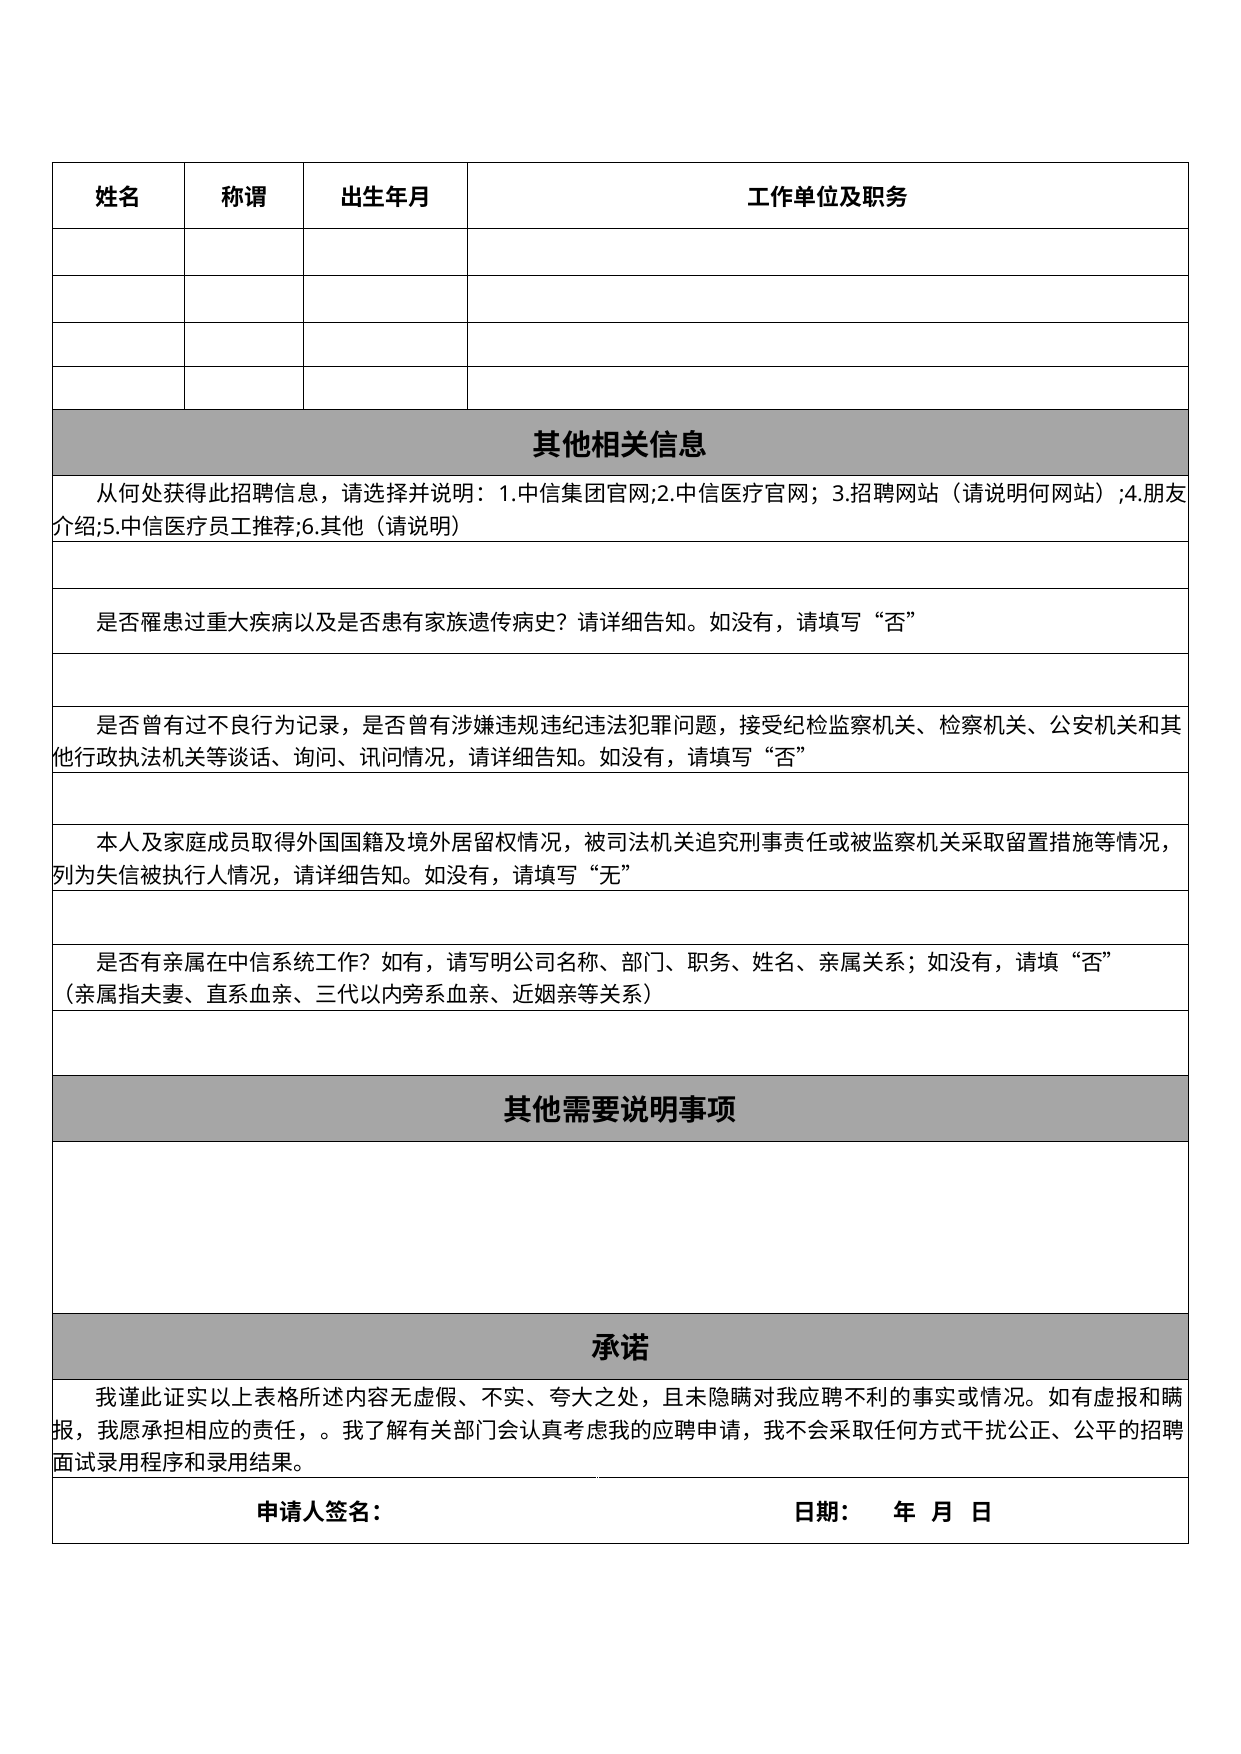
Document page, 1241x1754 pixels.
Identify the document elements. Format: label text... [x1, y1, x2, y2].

table_cell [304, 276, 467, 322]
table_cell [53, 229, 184, 274]
table_cell 工作单位及职务 [468, 163, 1188, 228]
table_cell [185, 229, 303, 274]
table_cell [304, 367, 467, 409]
table_cell [53, 276, 184, 322]
table_cell 其他需要说明事项 [53, 1076, 1188, 1141]
table_cell [53, 1011, 1188, 1074]
table_cell [53, 323, 184, 366]
table_cell [185, 276, 303, 322]
table_cell 从何处获得此招聘信息，请选择并说明：1.中信集团官网;2.中信医疗官网；3.招聘网站（请说明何网站）;4.朋友介绍;5.中信医疗员工推荐;6.其他（请说明） [53, 476, 1188, 541]
table_cell 申请人签名： [53, 1478, 596, 1543]
table_cell [468, 367, 1188, 409]
table_cell [304, 323, 467, 366]
table_cell [468, 229, 1188, 274]
table_cell [185, 323, 303, 366]
table_cell [53, 1142, 1188, 1313]
table_cell 日期： 年 月 日 [599, 1478, 1188, 1543]
table_cell [468, 276, 1188, 322]
table_cell [53, 773, 1188, 824]
table_cell 姓名 [53, 163, 184, 228]
table_cell 本人及家庭成员取得外国国籍及境外居留权情况，被司法机关追究刑事责任或被监察机关采取留置措施等情况，列为失信被执行人情况，请详细告知。如没有，请填写“无” [53, 825, 1188, 890]
table_cell 出生年月 [304, 163, 467, 228]
table_cell 我谨此证实以上表格所述内容无虚假、不实、夸大之处，且未隐瞒对我应聘不利的事实或情况。如有虚报和瞒报，我愿承担相应的责任，。我了解有关部门会认真考虑我的应聘申请，我不会采取任何方式干扰公正、公平的招聘面试录用程序和录用结果。 [53, 1380, 1188, 1477]
table_cell [468, 323, 1188, 366]
table_cell [53, 367, 184, 409]
table_cell [304, 229, 467, 274]
table_cell 其他相关信息 [53, 410, 1188, 475]
table_cell 是否罹患过重大疾病以及是否患有家族遗传病史？请详细告知。如没有，请填写“否” [53, 589, 1188, 653]
table_cell 承诺 [53, 1314, 1188, 1379]
table_cell 是否有亲属在中信系统工作？如有，请写明公司名称、部门、职务、姓名、亲属关系；如没有，请填“否” （亲属指夫妻、直系血亲、三代以内旁系血亲、近姻亲等关系） [53, 945, 1188, 1009]
table_cell 是否曾有过不良行为记录，是否曾有涉嫌违规违纪违法犯罪问题，接受纪检监察机关、检察机关、公安机关和其他行政执法机关等谈话、询问、讯问情况，请详细告知。如没有，请填写“否” [53, 707, 1188, 772]
table_cell [53, 654, 1188, 706]
table_cell 称谓 [185, 163, 303, 228]
table_cell [185, 367, 303, 409]
table_cell [53, 542, 1188, 588]
table_cell [53, 891, 1188, 943]
